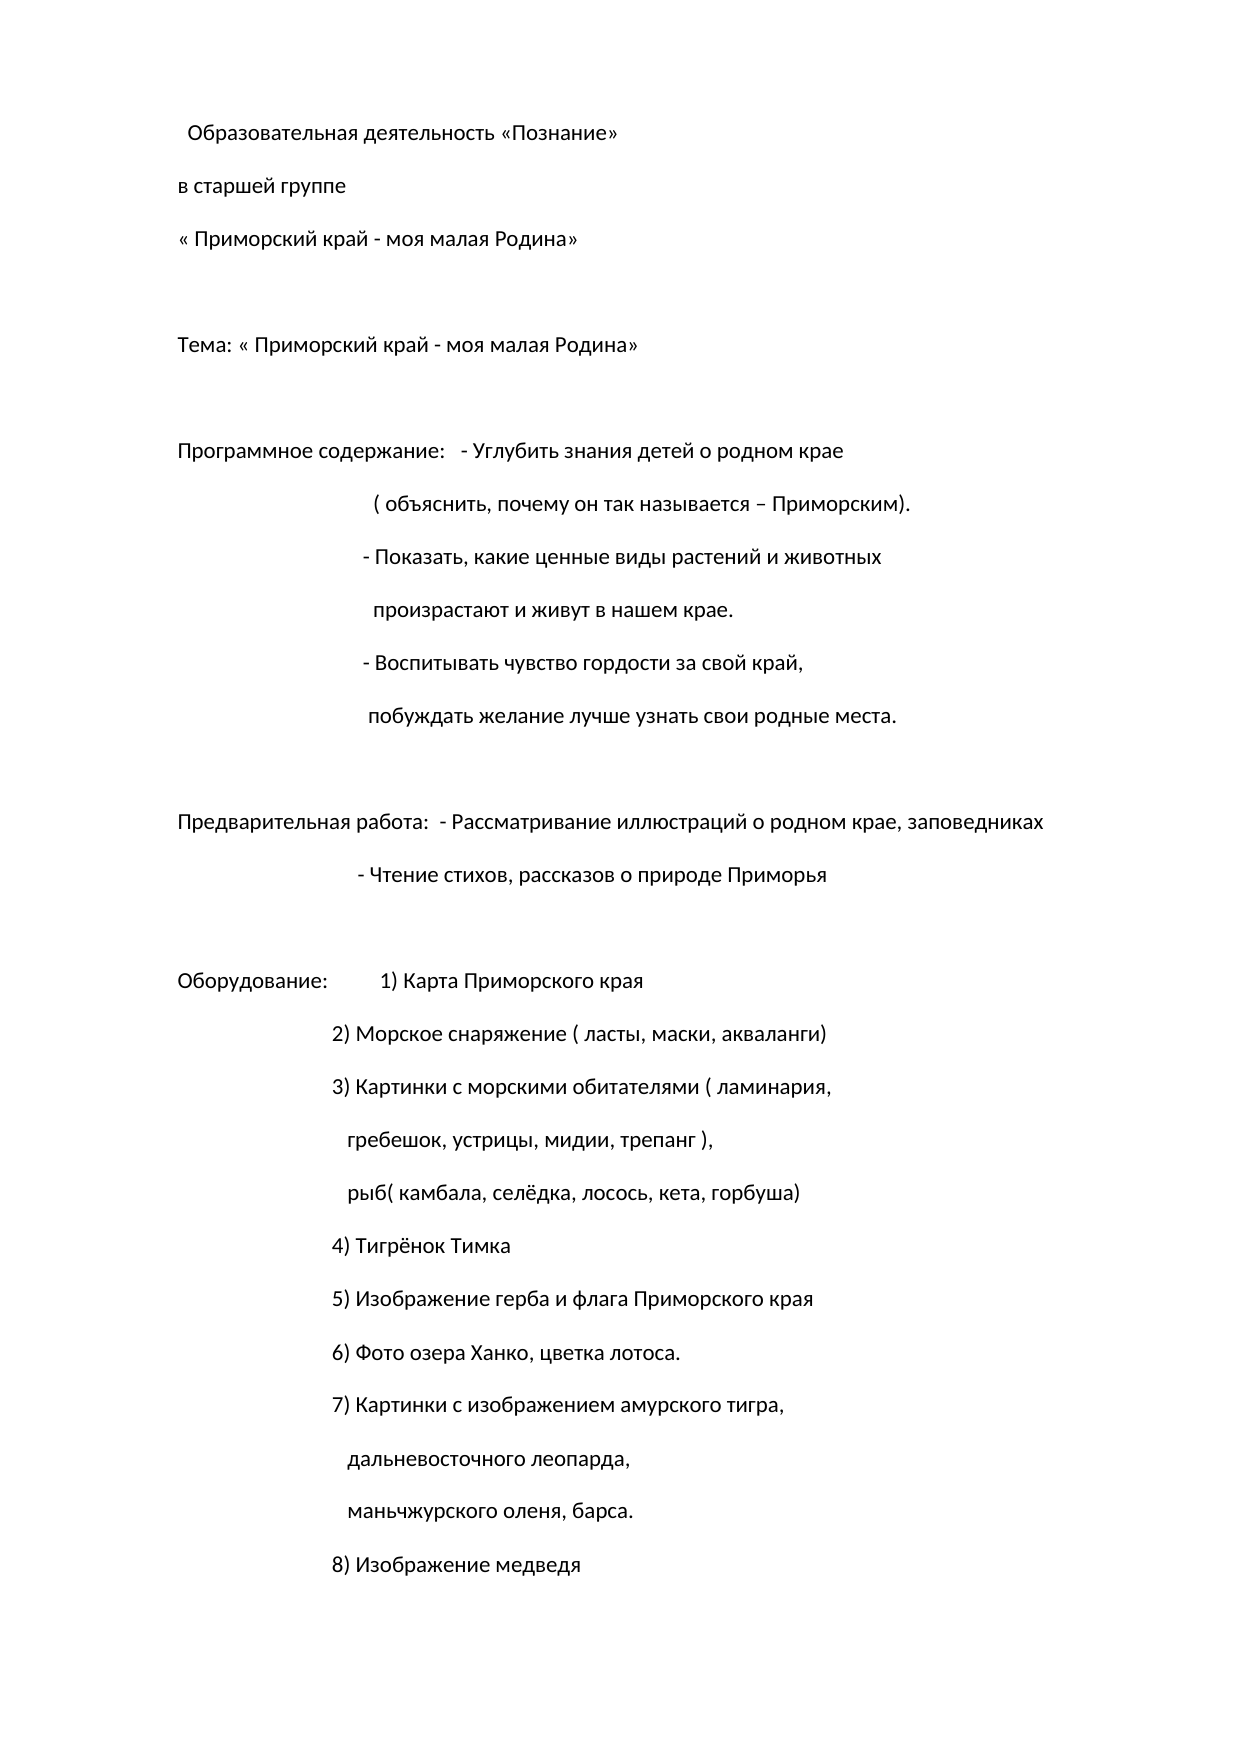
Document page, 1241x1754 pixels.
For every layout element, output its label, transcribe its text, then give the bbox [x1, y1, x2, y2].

text маньчжурского оленя, барса. [177, 1497, 1152, 1525]
text Тема: « Приморский край - моя малая Родина» [177, 330, 1152, 358]
text ( объяснить, почему он так называется – Приморским). [177, 489, 1152, 517]
text Оборудование: 1) Карта Приморского края [177, 966, 1152, 994]
text дальневосточного леопарда, [177, 1444, 1152, 1472]
text Предварительная работа: - Рассматривание иллюстраций о родном крае, заповедниках [177, 807, 1152, 835]
text побуждать желание лучше узнать свои родные места. [177, 701, 1152, 729]
text 7) Картинки с изображением амурского тигра, [177, 1391, 1152, 1419]
text 6) Фото озера Ханко, цветка лотоса. [177, 1338, 1152, 1366]
text - Воспитывать чувство гордости за свой край, [177, 648, 1152, 676]
text Программное содержание: - Углубить знания детей о родном крае [177, 436, 1152, 464]
text 3) Картинки с морскими обитателями ( ламинария, [177, 1072, 1152, 1101]
text 4) Тигрёнок Тимка [177, 1232, 1152, 1259]
text - Чтение стихов, рассказов о природе Приморья [177, 860, 1152, 888]
text - Показать, какие ценные виды растений и животных [177, 542, 1152, 570]
text « Приморский край - моя малая Родина» [177, 224, 1152, 252]
text гребешок, устрицы, мидии, трепанг ), [177, 1126, 1152, 1153]
text рыб( камбала, селёдка, лосось, кета, горбуша) [177, 1178, 1152, 1207]
text Образовательная деятельность «Познание» [177, 118, 1152, 146]
text 5) Изображение герба и флага Приморского края [177, 1284, 1152, 1313]
text произрастают и живут в нашем крае. [177, 595, 1152, 623]
text 8) Изображение медведя [177, 1550, 1152, 1578]
text в старшей группе [177, 171, 1152, 199]
text 2) Морское снаряжение ( ласты, маски, акваланги) [177, 1019, 1152, 1047]
